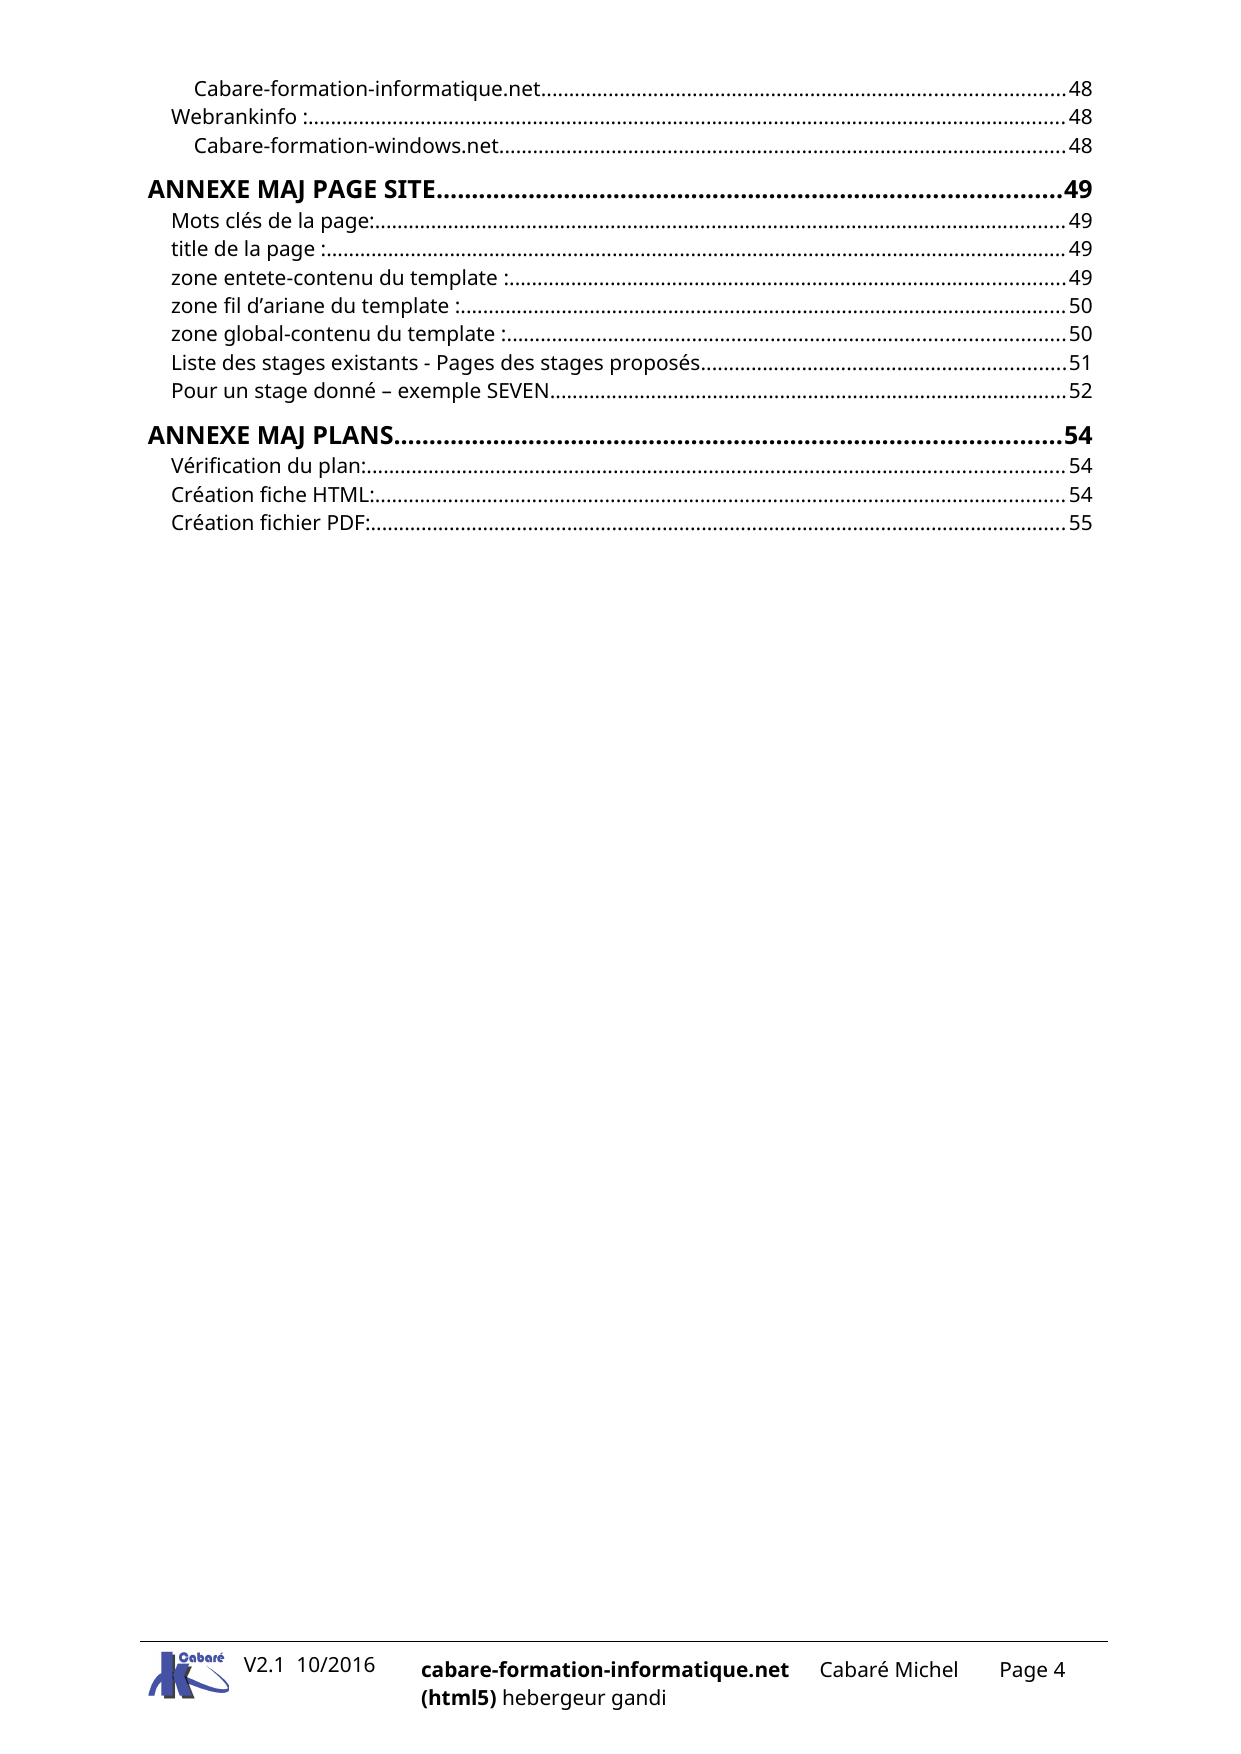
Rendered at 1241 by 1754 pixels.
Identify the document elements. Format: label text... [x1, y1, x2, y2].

text Annexe maj plans 54 [148, 417, 1092, 451]
text zone entete-contenu du template : 49 [171, 263, 1092, 291]
text Mots clés de la page: 49 [171, 206, 1092, 234]
text Liste des stages existants - Pages des stages proposés 51 [171, 348, 1092, 376]
text Création fiche HTML: 54 [171, 480, 1092, 508]
text zone global-contenu du template : 50 [171, 319, 1092, 348]
text Pour un stage donné – exemple SEVEN 52 [171, 376, 1092, 405]
text title de la page : 49 [171, 234, 1092, 263]
text zone fil d’ariane du template : 50 [171, 291, 1092, 319]
text Annexe maj Page Site 49 [148, 172, 1092, 206]
text Webrankinfo : 48 [171, 102, 1092, 131]
text Vérification du plan: 54 [171, 451, 1092, 480]
text Cabare-formation-informatique.net 48 [194, 74, 1092, 102]
text Cabare-formation-windows.net 48 [194, 131, 1092, 159]
picture [147, 1650, 229, 1700]
text Création fichier PDF: 55 [171, 508, 1092, 537]
